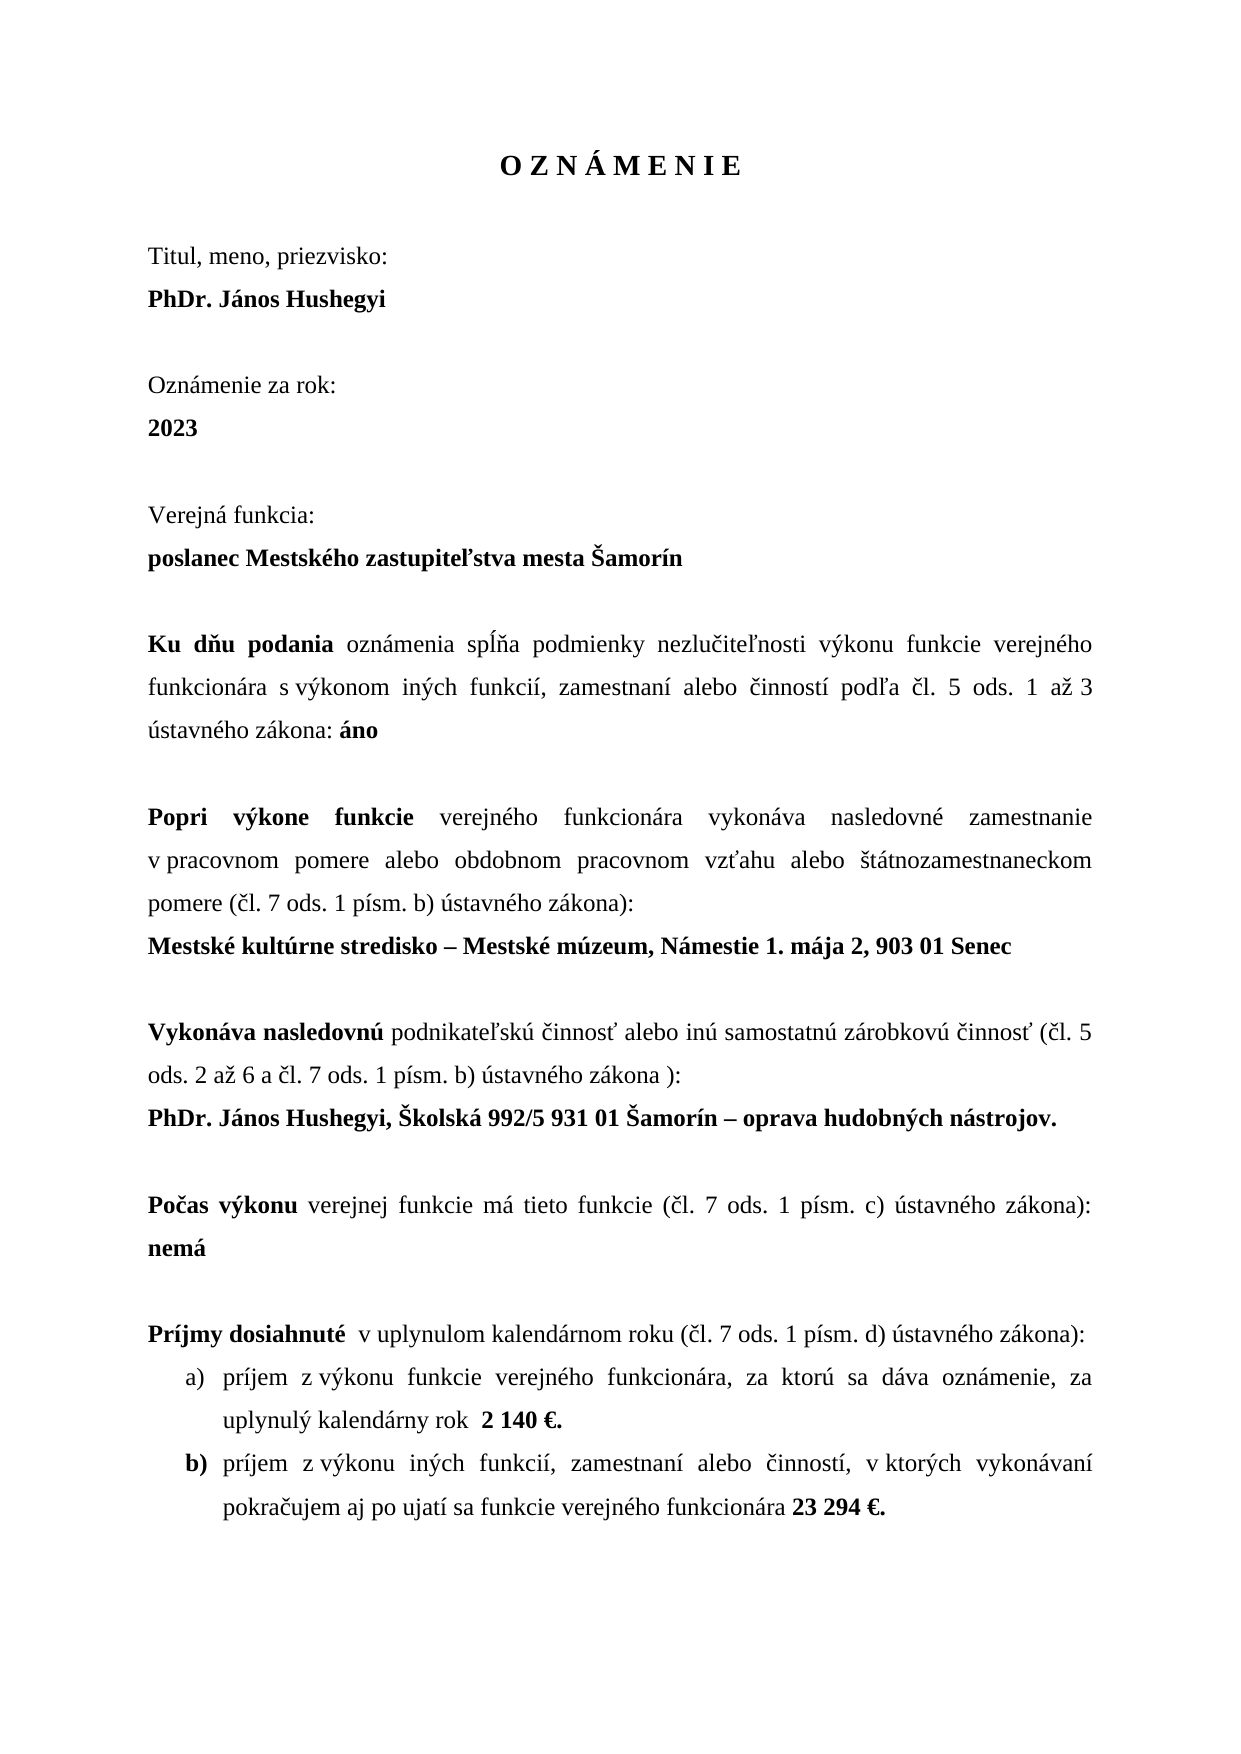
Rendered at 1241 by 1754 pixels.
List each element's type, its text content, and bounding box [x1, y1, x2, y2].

text Vykonáva nasledovnú podnikateľskú činnosť alebo inú samostatnú zárobkovú činnosť (čl. 5 ods. 2 až 6 a čl. 7 ods. 1 písm. b) ústavného zákona ): [148, 1017, 1093, 1089]
text PhDr. János Hushegyi, Školská 992/5 931 01 Šamorín – oprava hudobných nástrojov. [148, 1103, 1093, 1132]
list príjem z výkonu funkcie verejného funkcionára, za ktorú sa dáva oznámenie, za uplynulý kalendárny rok 2 140 €. [185, 1362, 1093, 1434]
text 2023 [148, 413, 1093, 442]
list príjem z výkonu iných funkcií, zamestnaní alebo činností, v ktorých vykonávaní pokračujem aj po ujatí sa funkcie verejného funkcionára 23 294 €. [185, 1448, 1093, 1520]
text Popri výkone funkcie verejného funkcionára vykonáva nasledovné zamestnanie v pracovnom pomere alebo obdobnom pracovnom vzťahu alebo štátnozamestnaneckom pomere (čl. 7 ods. 1 písm. b) ústavného zákona): [148, 802, 1093, 917]
text Ku dňu podania oznámenia spĺňa podmienky nezlučiteľnosti výkonu funkcie verejného funkcionára s výkonom iných funkcií, zamestnaní alebo činností podľa čl. 5 ods. 1 až 3 ústavného zákona: áno [148, 629, 1093, 744]
text Počas výkonu verejnej funkcie má tieto funkcie (čl. 7 ods. 1 písm. c) ústavného zákona): nemá [148, 1190, 1093, 1262]
text Titul, meno, priezvisko: [148, 241, 1093, 270]
text Príjmy dosiahnuté v uplynulom kalendárnom roku (čl. 7 ods. 1 písm. d) ústavného zákona): [148, 1319, 1093, 1348]
text O Z N Á M E N I E [148, 148, 1093, 181]
text Mestské kultúrne stredisko – Mestské múzeum, Námestie 1. mája 2, 903 01 Senec [148, 931, 1093, 960]
text Oznámenie za rok: [148, 370, 1093, 399]
text PhDr. János Hushegyi [148, 284, 1093, 313]
text Verejná funkcia: [148, 500, 1093, 528]
text poslanec Mestského zastupiteľstva mesta Šamorín [148, 543, 1093, 572]
